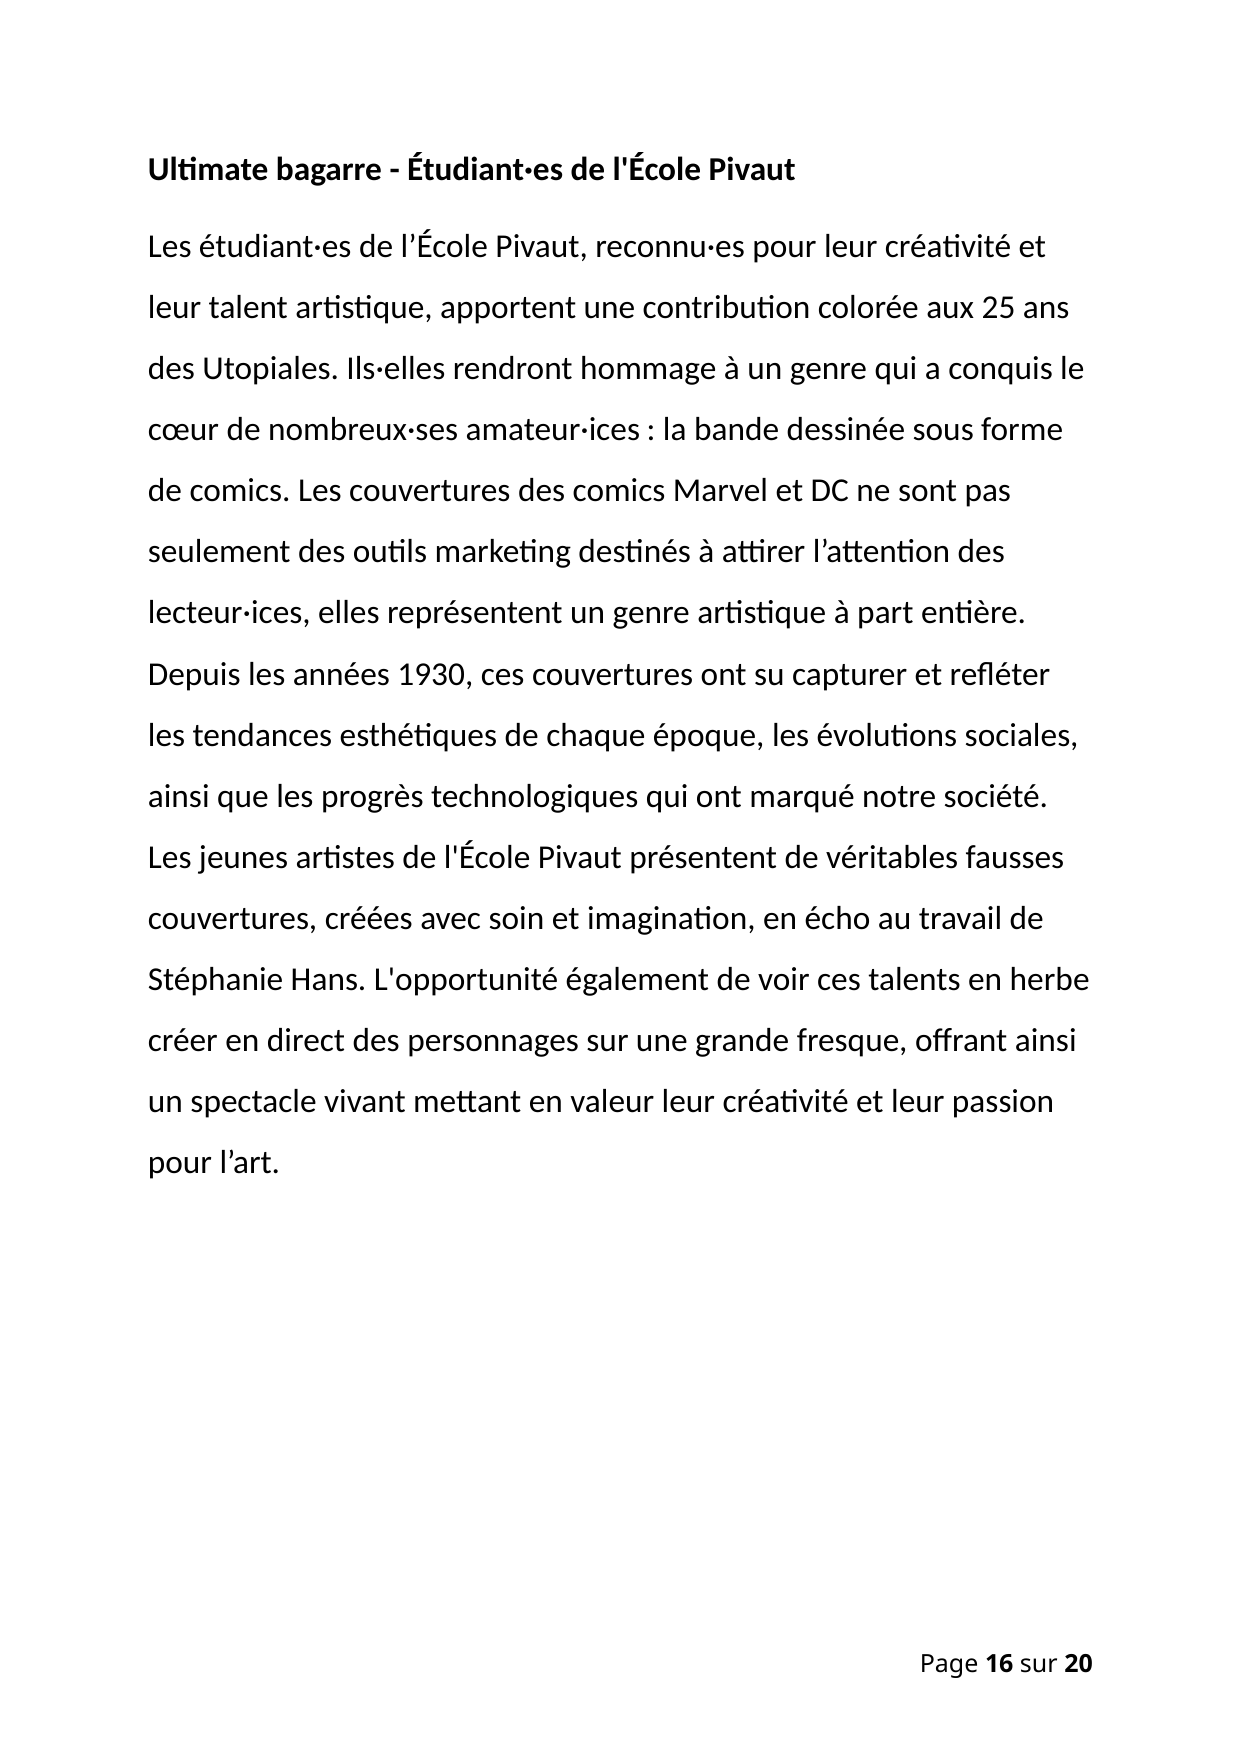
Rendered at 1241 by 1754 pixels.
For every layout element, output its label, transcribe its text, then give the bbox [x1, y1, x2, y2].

text Ultimate bagarre - Étudiant·es de l'École Pivaut [148, 148, 1093, 188]
text Les étudiant·es de l’École Pivaut, reconnu·es pour leur créativité et leur talent artistique, apportent une contribution colorée aux 25 ans des Utopiales. Ils·elles rendront hommage à un genre qui a conquis le cœur de nombreux·ses amateur·ices : la bande dessinée sous forme de comics. Les couvertures des comics Marvel et DC ne sont pas seulement des outils marketing destinés à attirer l’attention des lecteur·ices, elles représentent un genre artistique à part entière. Depuis les années 1930, ces couvertures ont su capturer et refléter les tendances esthétiques de chaque époque, les évolutions sociales, ainsi que les progrès technologiques qui ont marqué notre société. Les jeunes artistes de l'École Pivaut présentent de véritables fausses couvertures, créées avec soin et imagination, en écho au travail de Stéphanie Hans. L'opportunité également de voir ces talents en herbe créer en direct des personnages sur une grande fresque, offrant ainsi un spectacle vivant mettant en valeur leur créativité et leur passion pour l’art. [148, 225, 1093, 1182]
